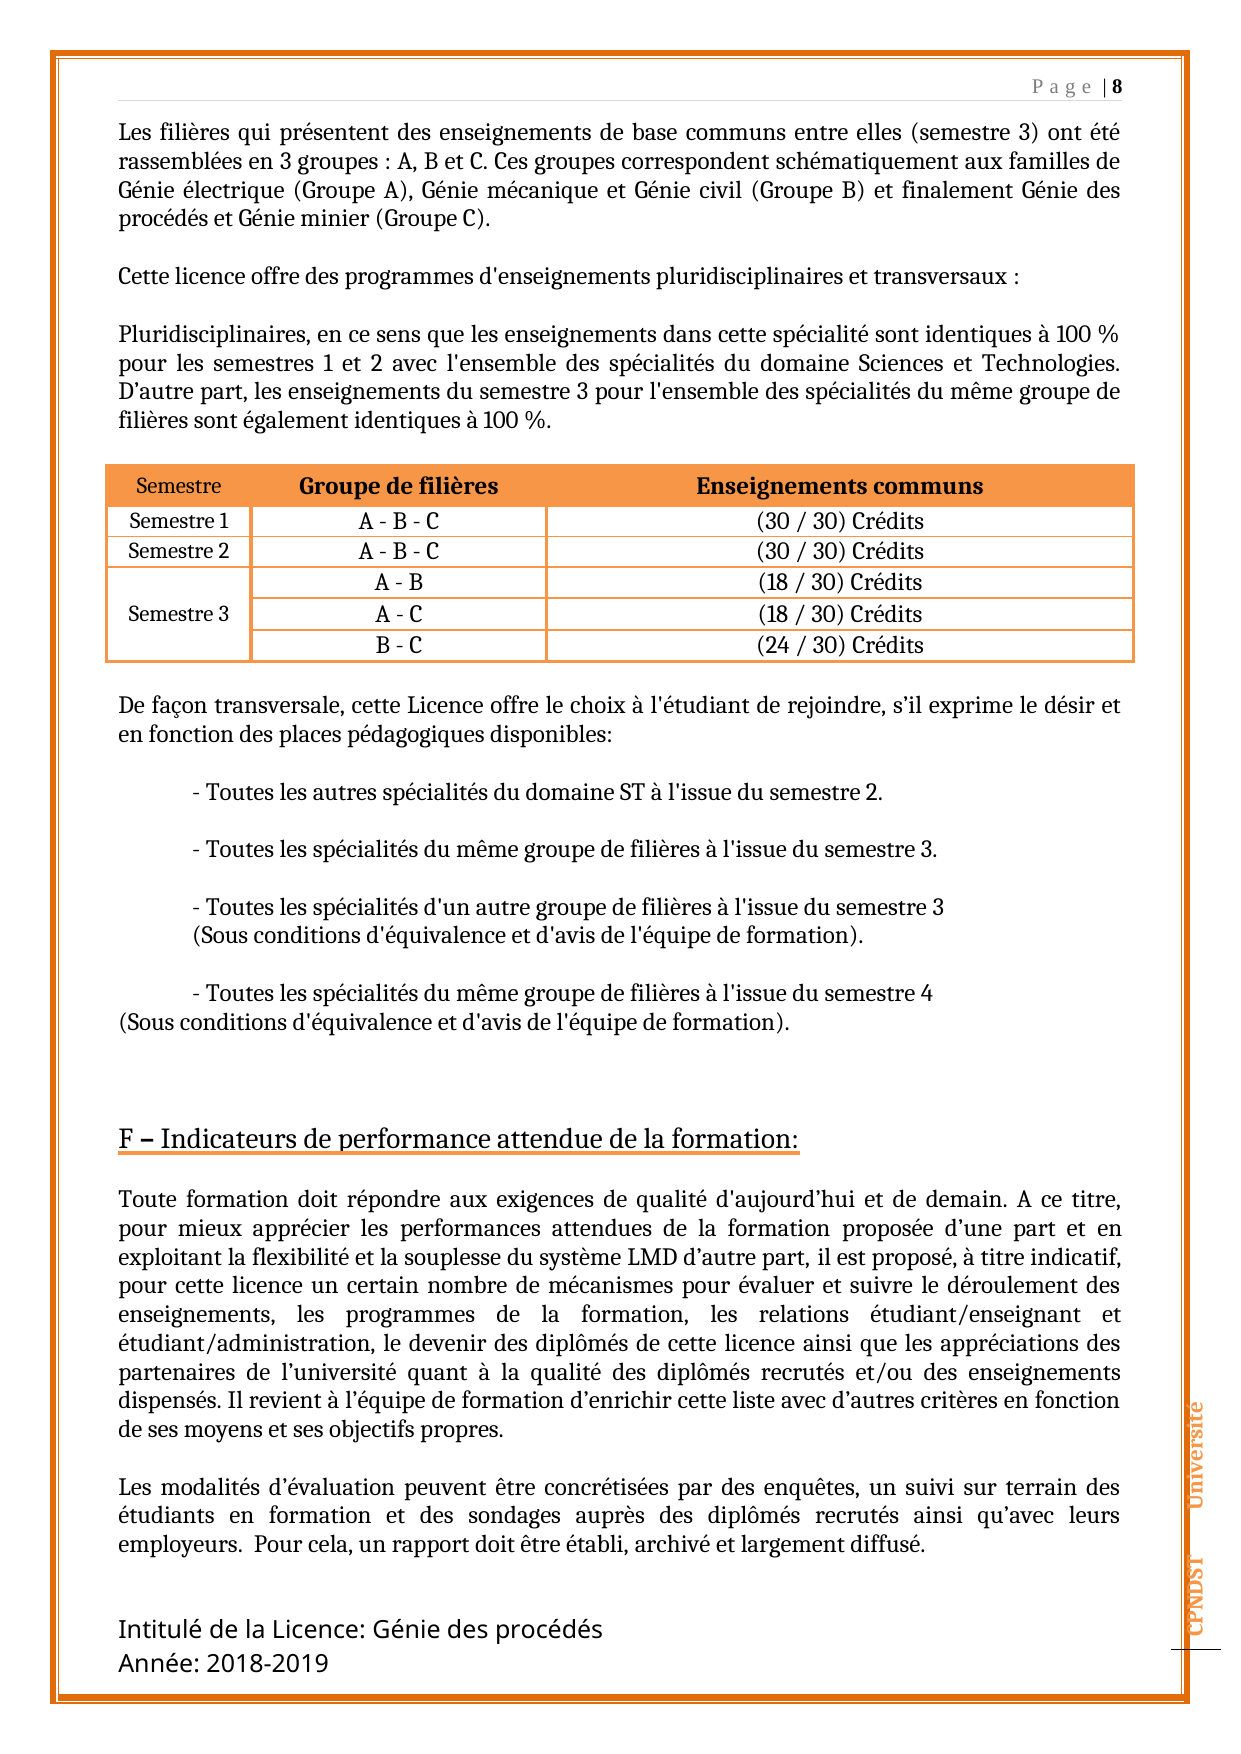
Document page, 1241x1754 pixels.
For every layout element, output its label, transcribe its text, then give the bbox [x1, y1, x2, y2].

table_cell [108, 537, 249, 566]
text Pluridisciplinaires, en ce sens que les enseignements dans cette spécialité sont identiques à 100 % pour les semestres 1 et 2 avec l'ensemble des spécialités du domaine Sciences et Technologies. D’autre part, les enseignements du semestre 3 pour l'ensemble des spécialités du même groupe de filières sont également identiques à 100 %. [118, 320, 1122, 435]
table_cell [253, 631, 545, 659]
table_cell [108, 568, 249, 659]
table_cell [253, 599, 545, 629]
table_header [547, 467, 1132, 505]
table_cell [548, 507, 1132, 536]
text Toute formation doit répondre aux exigences de qualité d'aujourd’hui et de demain. A ce titre, pour mieux apprécier les performances attendues de la formation proposée d’une part et en exploitant la flexibilité et la souplesse du système LMD d’autre part, il est proposé, à titre indicatif, pour cette licence un certain nombre de mécanismes pour évaluer et suivre le déroulement des enseignements, les programmes de la formation, les relations étudiant/enseignant et étudiant/administration, le devenir des diplômés de cette licence ainsi que les appréciations des partenaires de l’université quant à la qualité des diplômés recrutés et/ou des enseignements dispensés. Il revient à l’équipe de formation d’enrichir cette liste avec d’autres critères en fonction de ses moyens et ses objectifs propres. [118, 1185, 1122, 1444]
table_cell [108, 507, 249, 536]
text - Toutes les spécialités du même groupe de filières à l'issue du semestre 3. [118, 835, 1122, 864]
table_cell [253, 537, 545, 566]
text Cette licence offre des programmes d'enseignements pluridisciplinaires et transversaux : [118, 262, 1122, 291]
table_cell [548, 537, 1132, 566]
text - Toutes les spécialités d'un autre groupe de filières à l'issue du semestre 3 [118, 893, 1122, 921]
text F – Indicateurs de performance attendue de la formation: [118, 1123, 1122, 1156]
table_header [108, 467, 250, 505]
text Les filières qui présentent des enseignements de base communs entre elles (semestre 3) ont été rassemblées en 3 groupes : A, B et C. Ces groupes correspondent schématiquement aux familles de Génie électrique (Groupe A), Génie mécanique et Génie civil (Groupe B) et finalement Génie des procédés et Génie minier (Groupe C). [118, 118, 1122, 233]
text - Toutes les autres spécialités du domaine ST à l'issue du semestre 2. [118, 778, 1122, 806]
text De façon transversale, cette Licence offre le choix à l'étudiant de rejoindre, s’il exprime le désir et en fonction des places pédagogiques disponibles: [118, 691, 1122, 749]
text (Sous conditions d'équivalence et d'avis de l'équipe de formation). [118, 921, 1122, 950]
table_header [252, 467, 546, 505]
text (Sous conditions d'équivalence et d'avis de l'équipe de formation). [118, 1008, 1122, 1036]
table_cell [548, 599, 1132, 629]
text Les modalités d’évaluation peuvent être concrétisées par des enquêtes, un suivi sur terrain des étudiants en formation et des sondages auprès des diplômés recrutés ainsi qu’avec leurs employeurs. Pour cela, un rapport doit être établi, archivé et largement diffusé. [118, 1472, 1122, 1559]
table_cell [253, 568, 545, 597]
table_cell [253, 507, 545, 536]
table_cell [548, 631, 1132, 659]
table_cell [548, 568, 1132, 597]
text - Toutes les spécialités du même groupe de filières à l'issue du semestre 4 [118, 979, 1122, 1008]
